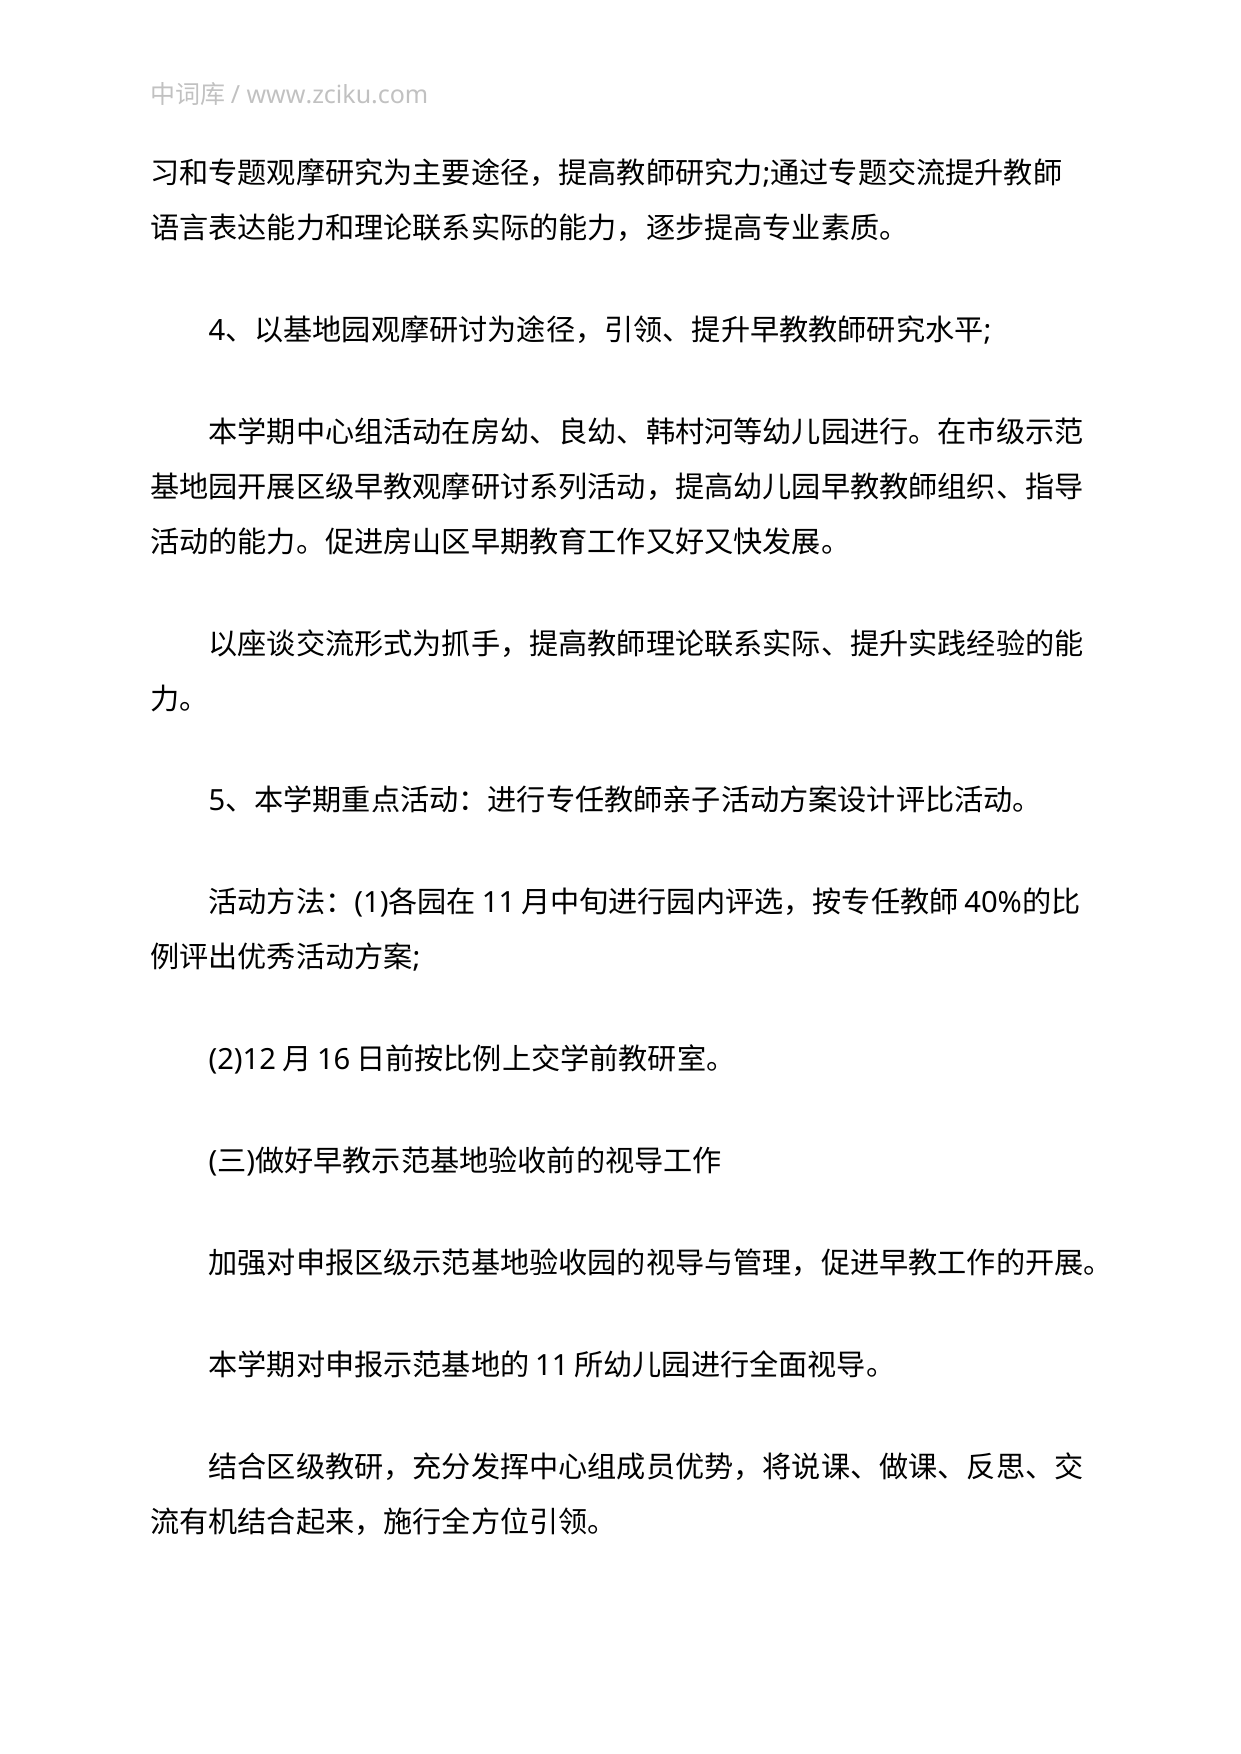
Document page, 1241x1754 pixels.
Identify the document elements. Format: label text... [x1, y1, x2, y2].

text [150, 150, 1090, 247]
text 加强对申报区级示范基地验收园的视导与管理，促进早教工作的开展。 [150, 1240, 1090, 1282]
text 结合区级教研，充分发挥中心组成员优势，将说课、做课、反思、交流有机结合起来，施行全方位引领。 [150, 1444, 1090, 1541]
text 5、本学期重点活动：进行专任教師亲子活动方案设计评比活动。 [150, 777, 1090, 819]
text (2)12月16日前按比例上交学前教研室。 [150, 1036, 1090, 1078]
text 活动方法：(1)各园在11月中旬进行园内评选，按专任教師40%的比例评出优秀活动方案; [150, 879, 1090, 976]
text 4、以基地园观摩研讨为途径，引领、提升早教教師研究水平; [150, 307, 1090, 349]
text 本学期中心组活动在房幼、良幼、韩村河等幼儿园进行。在市级示范基地园开展区级早教观摩研讨系列活动，提高幼儿园早教教師组织、指导活动的能力。促进房山区早期教育工作又好又快发展。 [150, 409, 1090, 561]
text (三)做好早教示范基地验收前的视导工作 [150, 1138, 1090, 1180]
text 以座谈交流形式为抓手，提高教師理论联系实际、提升实践经验的能力。 [150, 620, 1090, 717]
text 本学期对申报示范基地的11所幼儿园进行全面视导。 [150, 1342, 1090, 1384]
